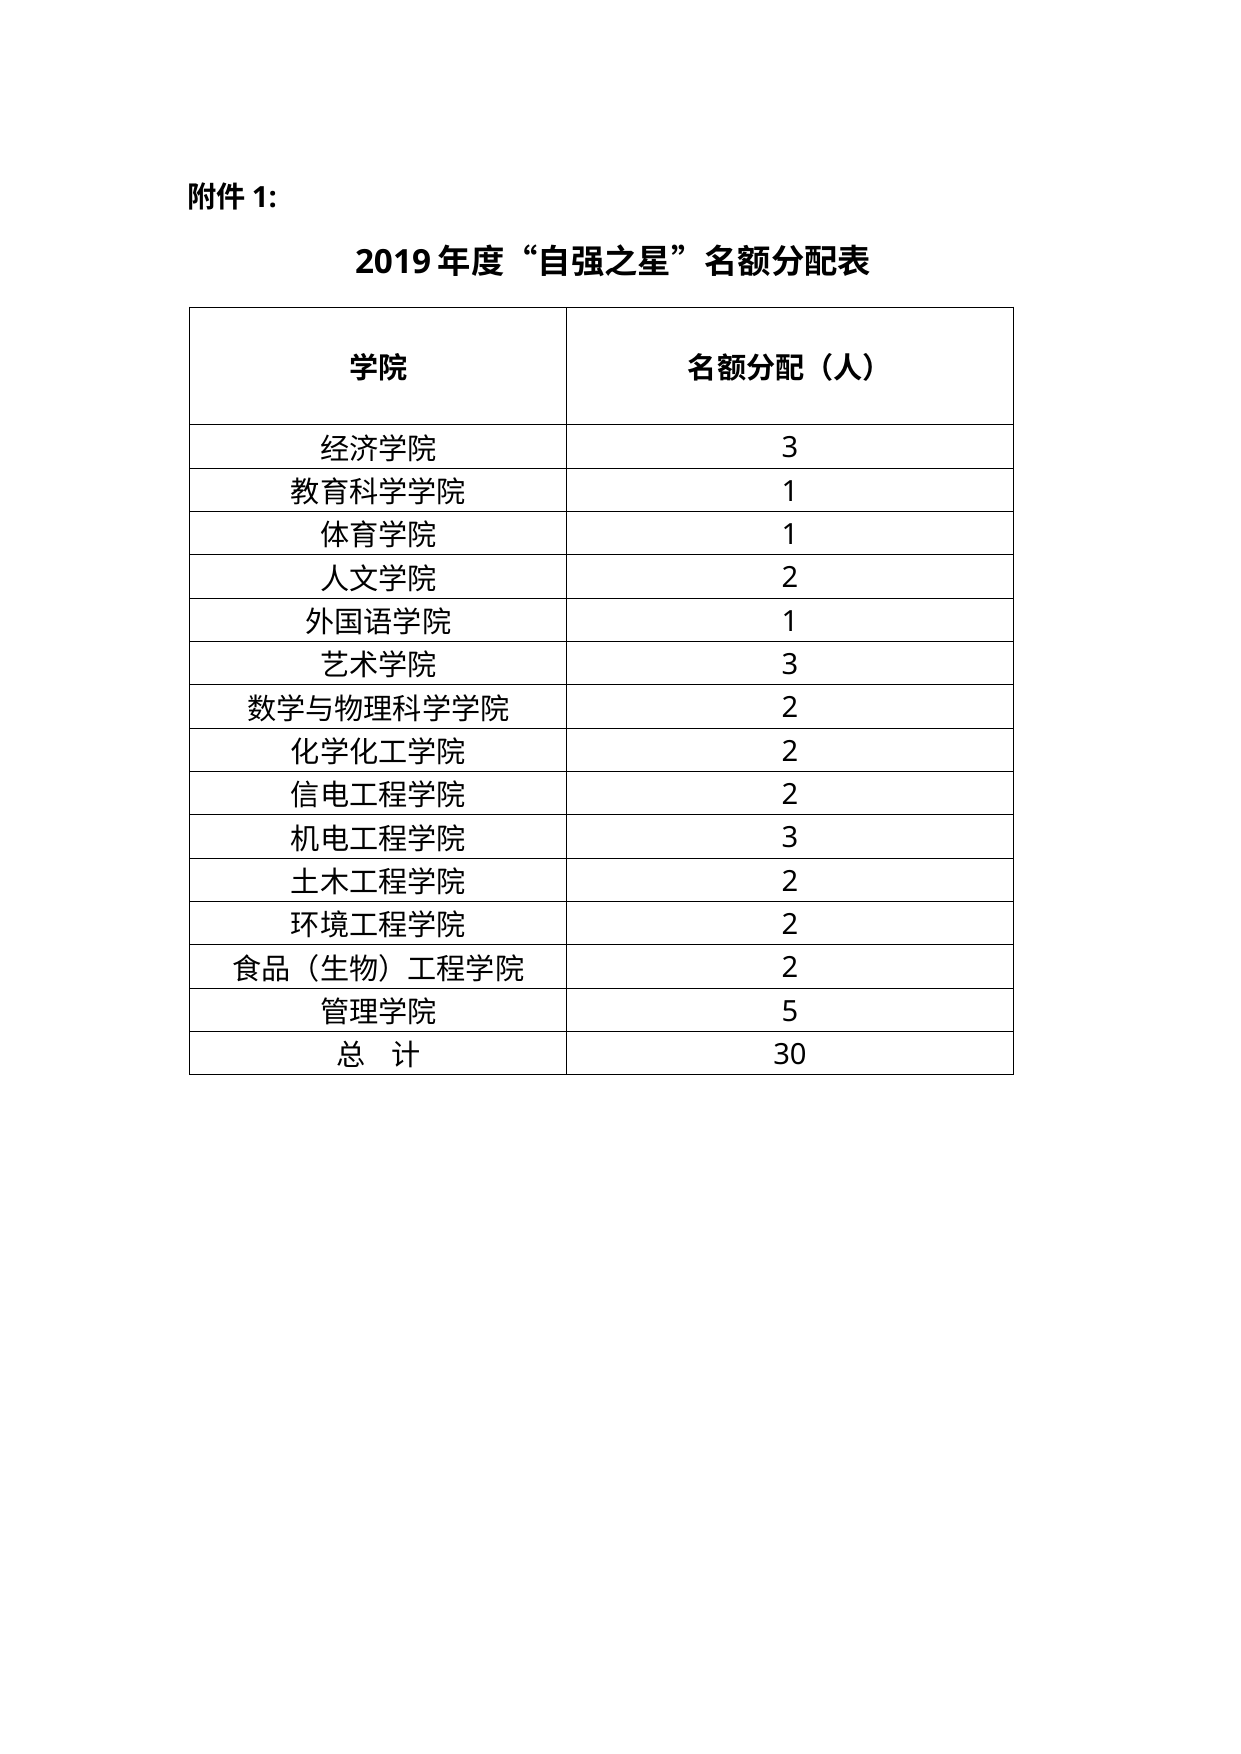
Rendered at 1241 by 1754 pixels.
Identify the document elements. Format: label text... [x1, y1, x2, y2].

text 附件1: [187, 162, 1053, 227]
table_cell 食品（生物）工程学院 [190, 945, 566, 988]
table_cell 1 [567, 469, 1013, 511]
text 2019年度“自强之星”名额分配表 [187, 227, 1053, 292]
table_cell 2 [567, 902, 1013, 944]
table_cell 艺术学院 [190, 642, 566, 684]
table_cell 信电工程学院 [190, 772, 566, 814]
table_cell 外国语学院 [190, 599, 566, 641]
table_cell 机电工程学院 [190, 815, 566, 858]
table_cell 化学化工学院 [190, 729, 566, 771]
table_cell 数学与物理科学学院 [190, 685, 566, 728]
table_cell 3 [567, 815, 1013, 858]
table_cell 5 [567, 989, 1013, 1031]
table_header 学院 [190, 308, 566, 424]
table_cell 教育科学学院 [190, 469, 566, 511]
table_cell 30 [567, 1032, 1013, 1074]
table_cell 土木工程学院 [190, 859, 566, 901]
table_cell 经济学院 [190, 425, 566, 468]
table_cell 人文学院 [190, 555, 566, 598]
table_cell 1 [567, 512, 1013, 554]
table_cell 2 [567, 945, 1013, 988]
table_cell 2 [567, 555, 1013, 598]
table_cell 1 [567, 599, 1013, 641]
table_cell 2 [567, 772, 1013, 814]
table_cell 体育学院 [190, 512, 566, 554]
table_cell 2 [567, 859, 1013, 901]
table_cell 3 [567, 425, 1013, 468]
table_cell 环境工程学院 [190, 902, 566, 944]
table_cell 2 [567, 729, 1013, 771]
table_cell 2 [567, 685, 1013, 728]
table_cell 总 计 [190, 1032, 566, 1074]
table_cell 3 [567, 642, 1013, 684]
table_cell 管理学院 [190, 989, 566, 1031]
table_header 名额分配（人） [567, 308, 1013, 424]
